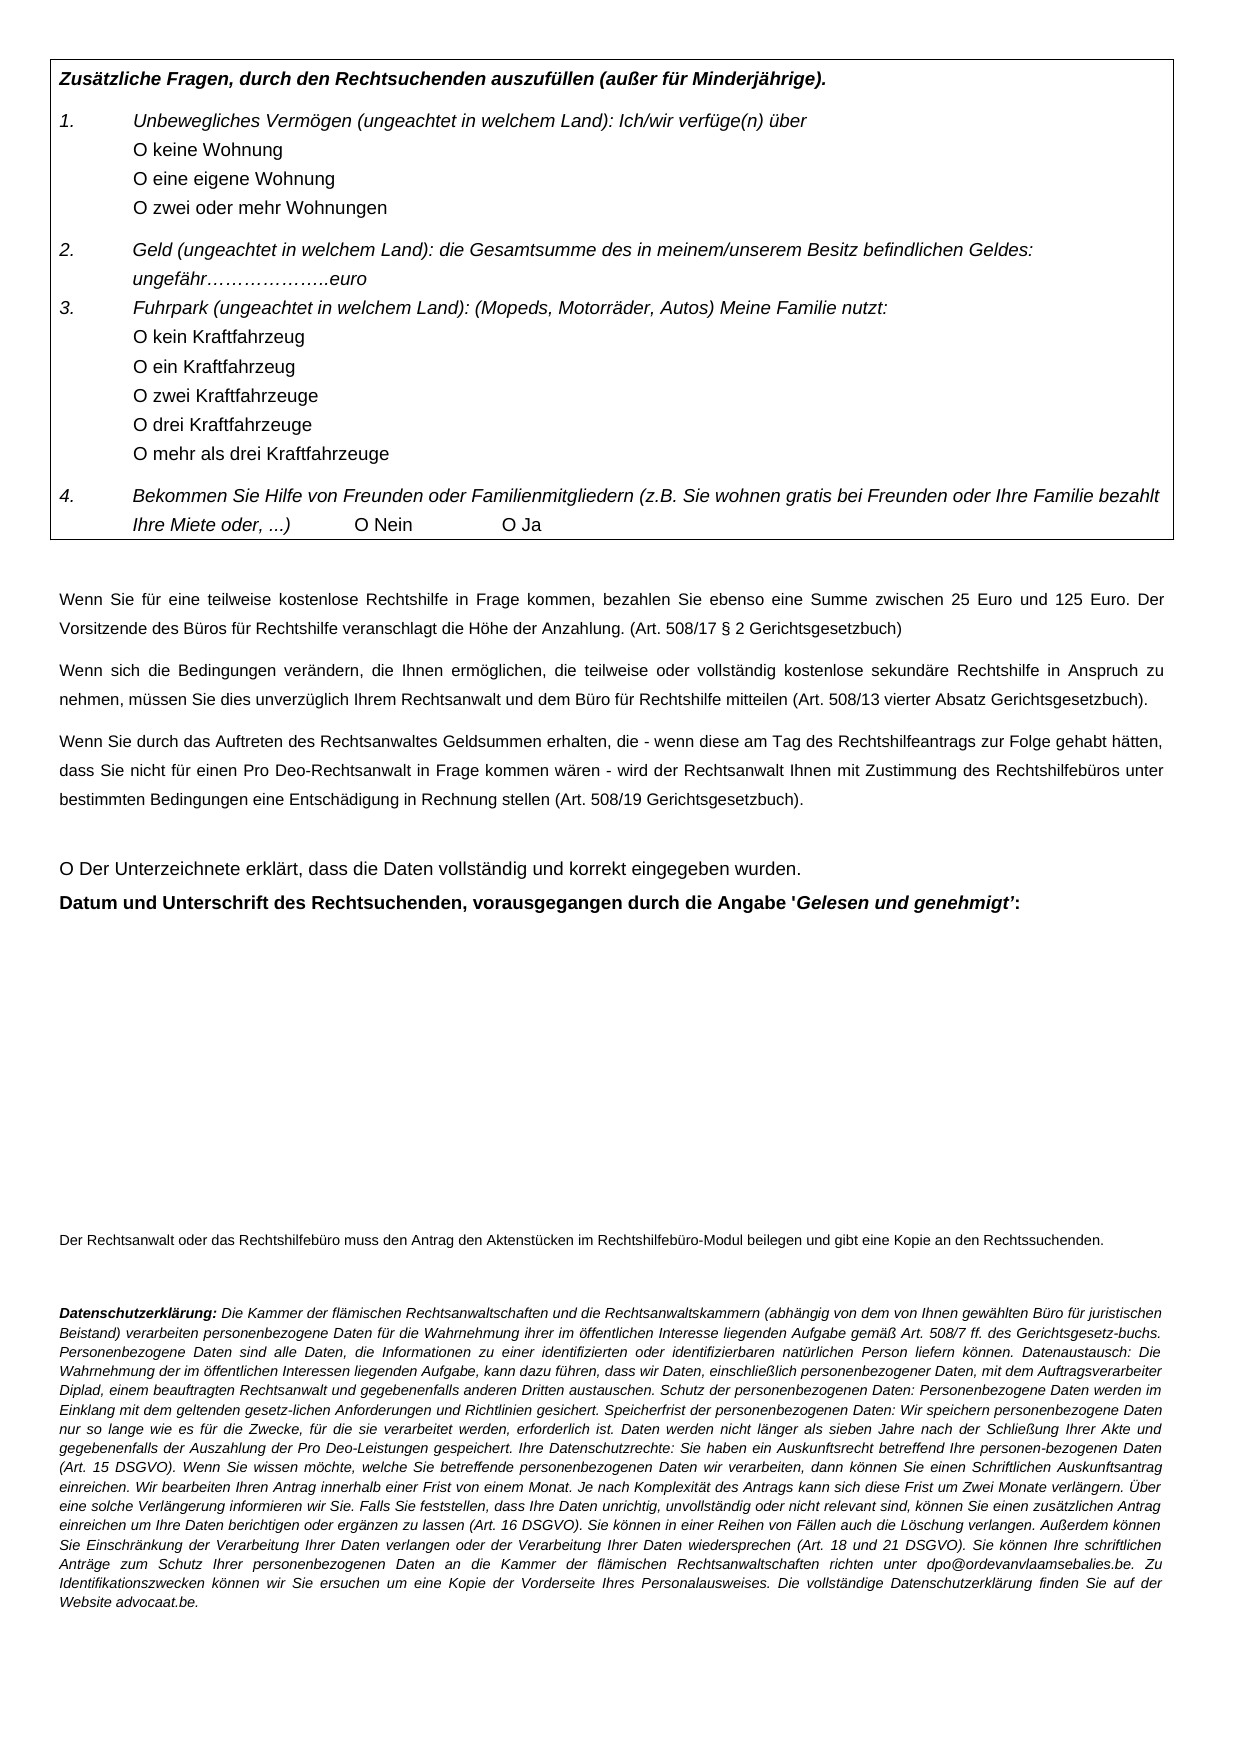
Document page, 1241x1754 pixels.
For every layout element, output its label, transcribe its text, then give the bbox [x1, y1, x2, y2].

text 1. Unbewegliches Vermögen (ungeachtet in welchem Land): Ich/wir verfüge(n) über [51, 101, 1173, 133]
text 3. Fuhrpark (ungeachtet in welchem Land): (Mopeds, Motorräder, Autos) Meine Familie nutzt: [59, 291, 1165, 321]
text 4. Bekommen Sie Hilfe von Freunden oder Familienmitgliedern (z.B. Sie wohnen gratis bei Freunden oder Ihre Familie bezahlt Ihre Miete oder, ...) O Nein O Ja [51, 476, 1173, 539]
text Wenn Sie durch das Auftreten des Rechtsanwaltes Geldsummen erhalten, die - wenn diese am Tag des Rechtshilfeantrags zur Folge gehabt hätten, dass Sie nicht für einen Pro Deo-Rechtsanwalt in Frage kommen wären - wird der Rechtsanwalt Ihnen mit Zustimmung des Rechtshilfebüros unter bestimmten Bedingungen eine Entschädigung in Rechnung stellen (Art. 508/19 Gerichtsgesetzbuch). [59, 724, 1165, 811]
text O mehr als drei Kraftfahrzeuge [59, 437, 1165, 466]
text O keine Wohnung [59, 133, 1165, 162]
text Datum und Unterschrift des Rechtsuchenden, vorausgegangen durch die Angabe 'Gelesen und genehmigt’: [59, 892, 1165, 913]
text O kein Kraftfahrzeug [59, 321, 1165, 350]
text 2. Geld (ungeachtet in welchem Land): die Gesamtsumme des in meinem/unserem Besitz befindlichen Geldes: ungefähr………………..euro [51, 230, 1173, 291]
text Der Rechtsanwalt oder das Rechtshilfebüro muss den Antrag den Aktenstücken im Rechtshilfebüro-Modul beilegen und gibt eine Kopie an den Rechtssuchenden. [59, 1222, 1165, 1251]
text Zusätzliche Fragen, durch den Rechtsuchenden auszufüllen (außer für Minderjährige). [51, 60, 1173, 91]
text O Der Unterzeichnete erklärt, dass die Daten vollständig und korrekt eingegeben wurden. [59, 858, 1165, 879]
text O zwei Kraftfahrzeuge [59, 379, 1165, 408]
text Wenn Sie für eine teilweise kostenlose Rechtshilfe in Frage kommen, bezahlen Sie ebenso eine Summe zwischen 25 Euro und 125 Euro. Der Vorsitzende des Büros für Rechtshilfe veranschlagt die Höhe der Anzahlung. (Art. 508/17 § 2 Gerichtsgesetzbuch) [59, 582, 1165, 640]
text O zwei oder mehr Wohnungen [59, 191, 1165, 221]
text O drei Kraftfahrzeuge [59, 408, 1165, 437]
text O ein Kraftfahrzeug [59, 350, 1165, 379]
text O eine eigene Wohnung [59, 162, 1165, 191]
text Datenschutzerklärung: Die Kammer der flämischen Rechtsanwaltschaften und die Rechtsanwaltskammern (abhängig von dem von Ihnen gewählten Büro für juristischen Beistand) verarbeiten personenbezogene Daten für die Wahrnehmung ihrer im öffentlichen Interesse liegenden Aufgabe gemäß Art. 508/7 ff. des Gerichtsgesetz-buchs. Personenbezogene Daten sind alle Daten, die Informationen zu einer identifizierten oder identifizierbaren natürlichen Person liefern können. Datenaustausch: Die Wahrnehmung der im öffentlichen Interessen liegenden Aufgabe, kann dazu führen, dass wir Daten, einschließlich personenbezogener Daten, mit dem Auftragsverarbeiter Diplad, einem beauftragten Rechtsanwalt und gegebenenfalls anderen Dritten austauschen. Schutz der personenbezogenen Daten: Personenbezogene Daten werden im Einklang mit dem geltenden gesetz-lichen Anforderungen und Richtlinien gesichert. Speicherfrist der personenbezogenen Daten: Wir speichern personenbezogene Daten nur so lange wie es für die Zwecke, für die sie verarbeitet werden, erforderlich ist. Daten werden nicht länger als sieben Jahre nach der Schließung Ihrer Akte und gegebenenfalls der Auszahlung der Pro Deo-Leistungen gespeichert. Ihre Datenschutzrechte: Sie haben ein Auskunftsrecht betreffend Ihre personen-bezogenen Daten (Art. 15 DSGVO). Wenn Sie wissen möchte, welche Sie betreffende personenbezogenen Daten wir verarbeiten, dann können Sie einen Schriftlichen Auskunftsantrag einreichen. Wir bearbeiten Ihren Antrag innerhalb einer Frist von einem Monat. Je nach Komplexität des Antrags kann sich diese Frist um Zwei Monate verlängern. Über eine solche Verlängerung informieren wir Sie. Falls Sie feststellen, dass Ihre Daten unrichtig, unvollständig oder nicht relevant sind, können Sie einen zusätzlichen Antrag einreichen um Ihre Daten berichtigen oder ergänzen zu lassen (Art. 16 DSGVO). Sie können in einer Reihen von Fällen auch die Löschung verlangen. Außerdem können Sie Einschränkung der Verarbeitung Ihrer Daten verlangen oder der Verarbeitung Ihrer Daten wiedersprechen (Art. 18 und 21 DSGVO). Sie können Ihre schriftlichen Anträge zum Schutz Ihrer personenbezogenen Daten an die Kammer der flämischen Rechtsanwaltschaften richten unter dpo@ordevanvlaamsebalies.be. Zu Identifikationszwecken können wir Sie ersuchen um eine Kopie der Vorderseite Ihres Personalausweises. Die vollständige Datenschutzerklärung finden Sie auf der Website advocaat.be. [59, 1305, 1165, 1611]
text Wenn sich die Bedingungen verändern, die Ihnen ermöglichen, die teilweise oder vollständig kostenlose sekundäre Rechtshilfe in Anspruch zu nehmen, müssen Sie dies unverzüglich Ihrem Rechtsanwalt und dem Büro für Rechtshilfe mitteilen (Art. 508/13 vierter Absatz Gerichtsgesetzbuch). [59, 653, 1165, 711]
